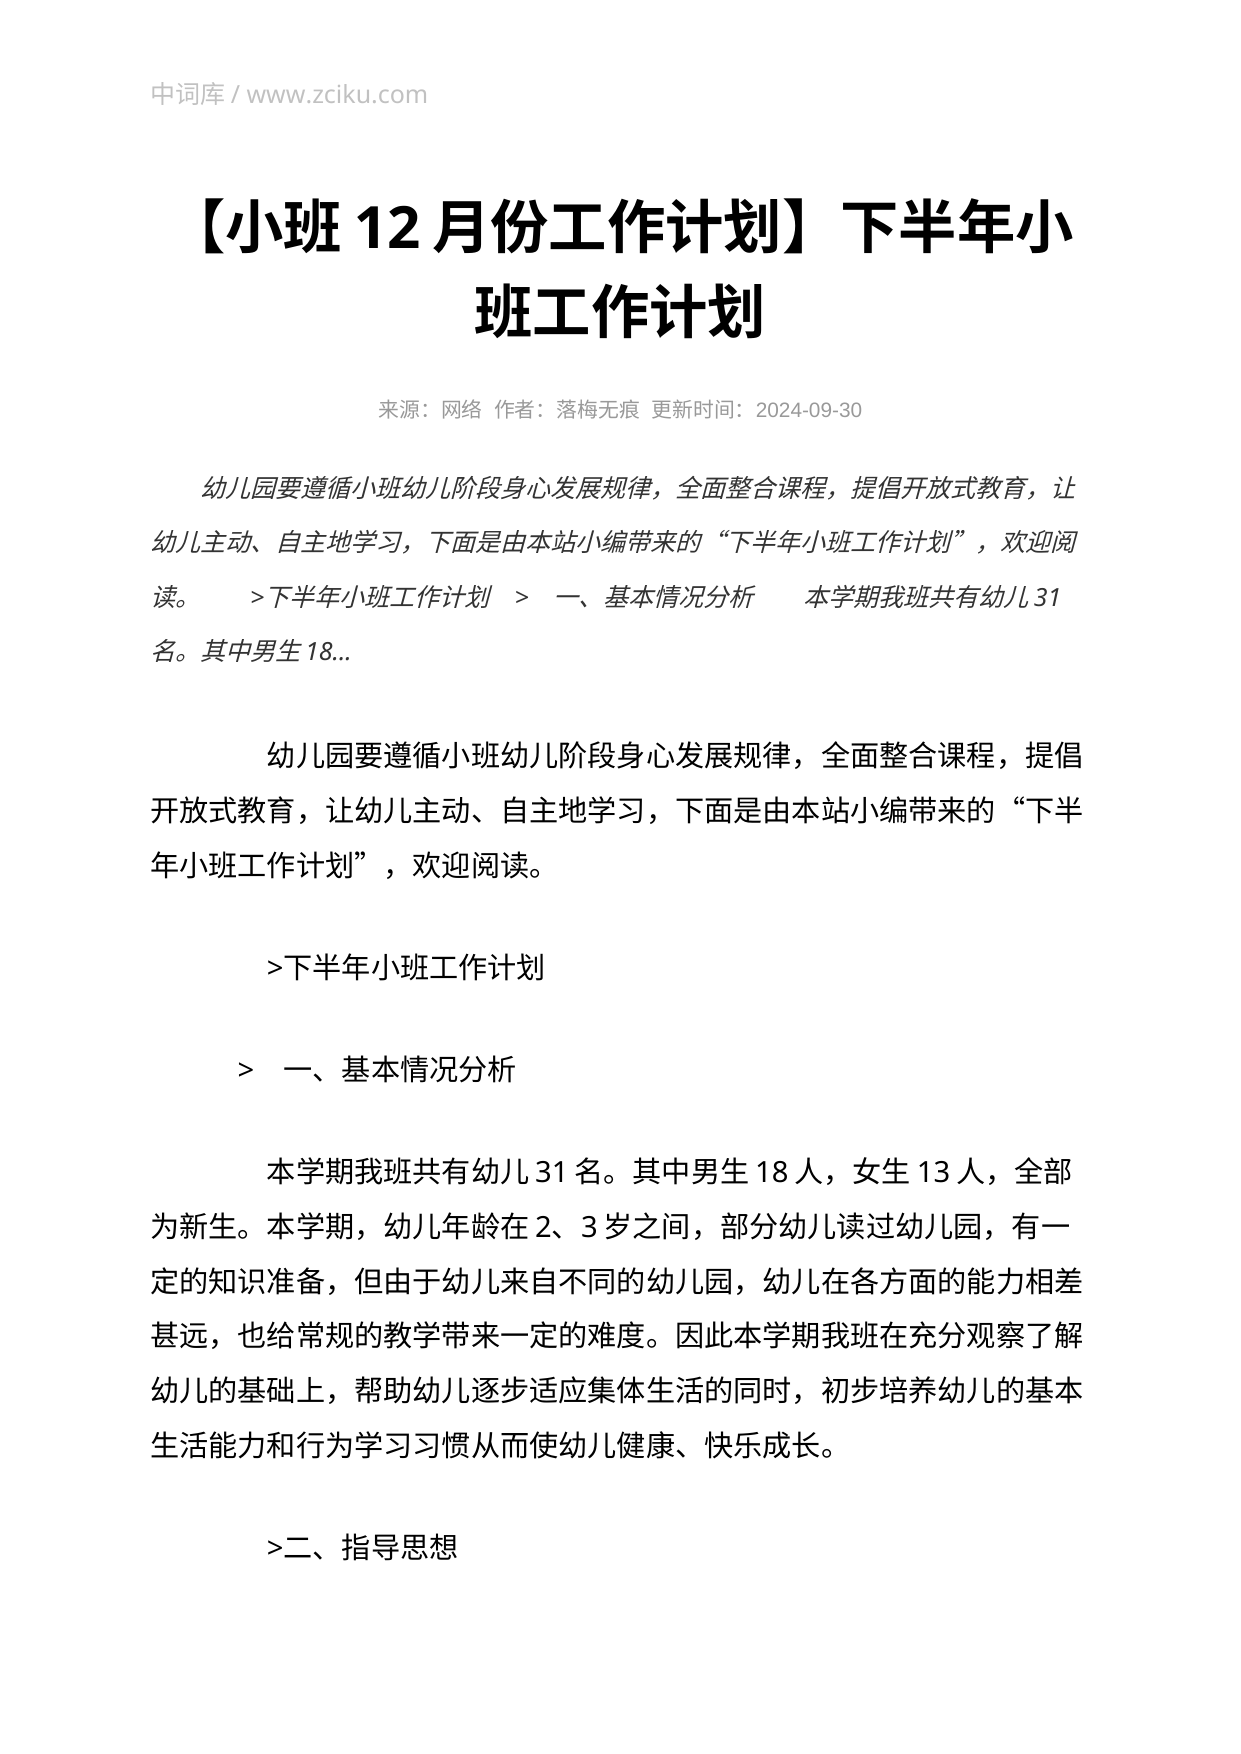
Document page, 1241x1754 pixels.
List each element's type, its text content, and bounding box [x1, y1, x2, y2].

subtitle 【小班12月份工作计划】下半年小班工作计划 [150, 181, 1090, 351]
text 来源：网络 作者：落梅无痕 更新时间：2024-09-30 [150, 397, 1090, 421]
text > 一、基本情况分析 [150, 1046, 1090, 1088]
text >二、指导思想 [150, 1524, 1090, 1567]
text 幼儿园要遵循小班幼儿阶段身心发展规律，全面整合课程，提倡开放式教育，让幼儿主动、自主地学习，下面是由本站小编带来的“下半年小班工作计划”，欢迎阅读。 >下半年小班工作计划 > 一、基本情况分析 本学期我班共有幼儿31名。其中男生18... [150, 468, 1090, 668]
text 本学期我班共有幼儿31名。其中男生18人，女生13人，全部为新生。本学期，幼儿年龄在2、3岁之间，部分幼儿读过幼儿园，有一定的知识准备，但由于幼儿来自不同的幼儿园，幼儿在各方面的能力相差甚远，也给常规的教学带来一定的难度。因此本学期我班在充分观察了解幼儿的基础上，帮助幼儿逐步适应集体生活的同时，初步培养幼儿的基本生活能力和行为学习习惯从而使幼儿健康、快乐成长。 [150, 1148, 1090, 1465]
text >下半年小班工作计划 [150, 944, 1090, 987]
text 幼儿园要遵循小班幼儿阶段身心发展规律，全面整合课程，提倡开放式教育，让幼儿主动、自主地学习，下面是由本站小编带来的“下半年小班工作计划”，欢迎阅读。 [150, 733, 1090, 885]
